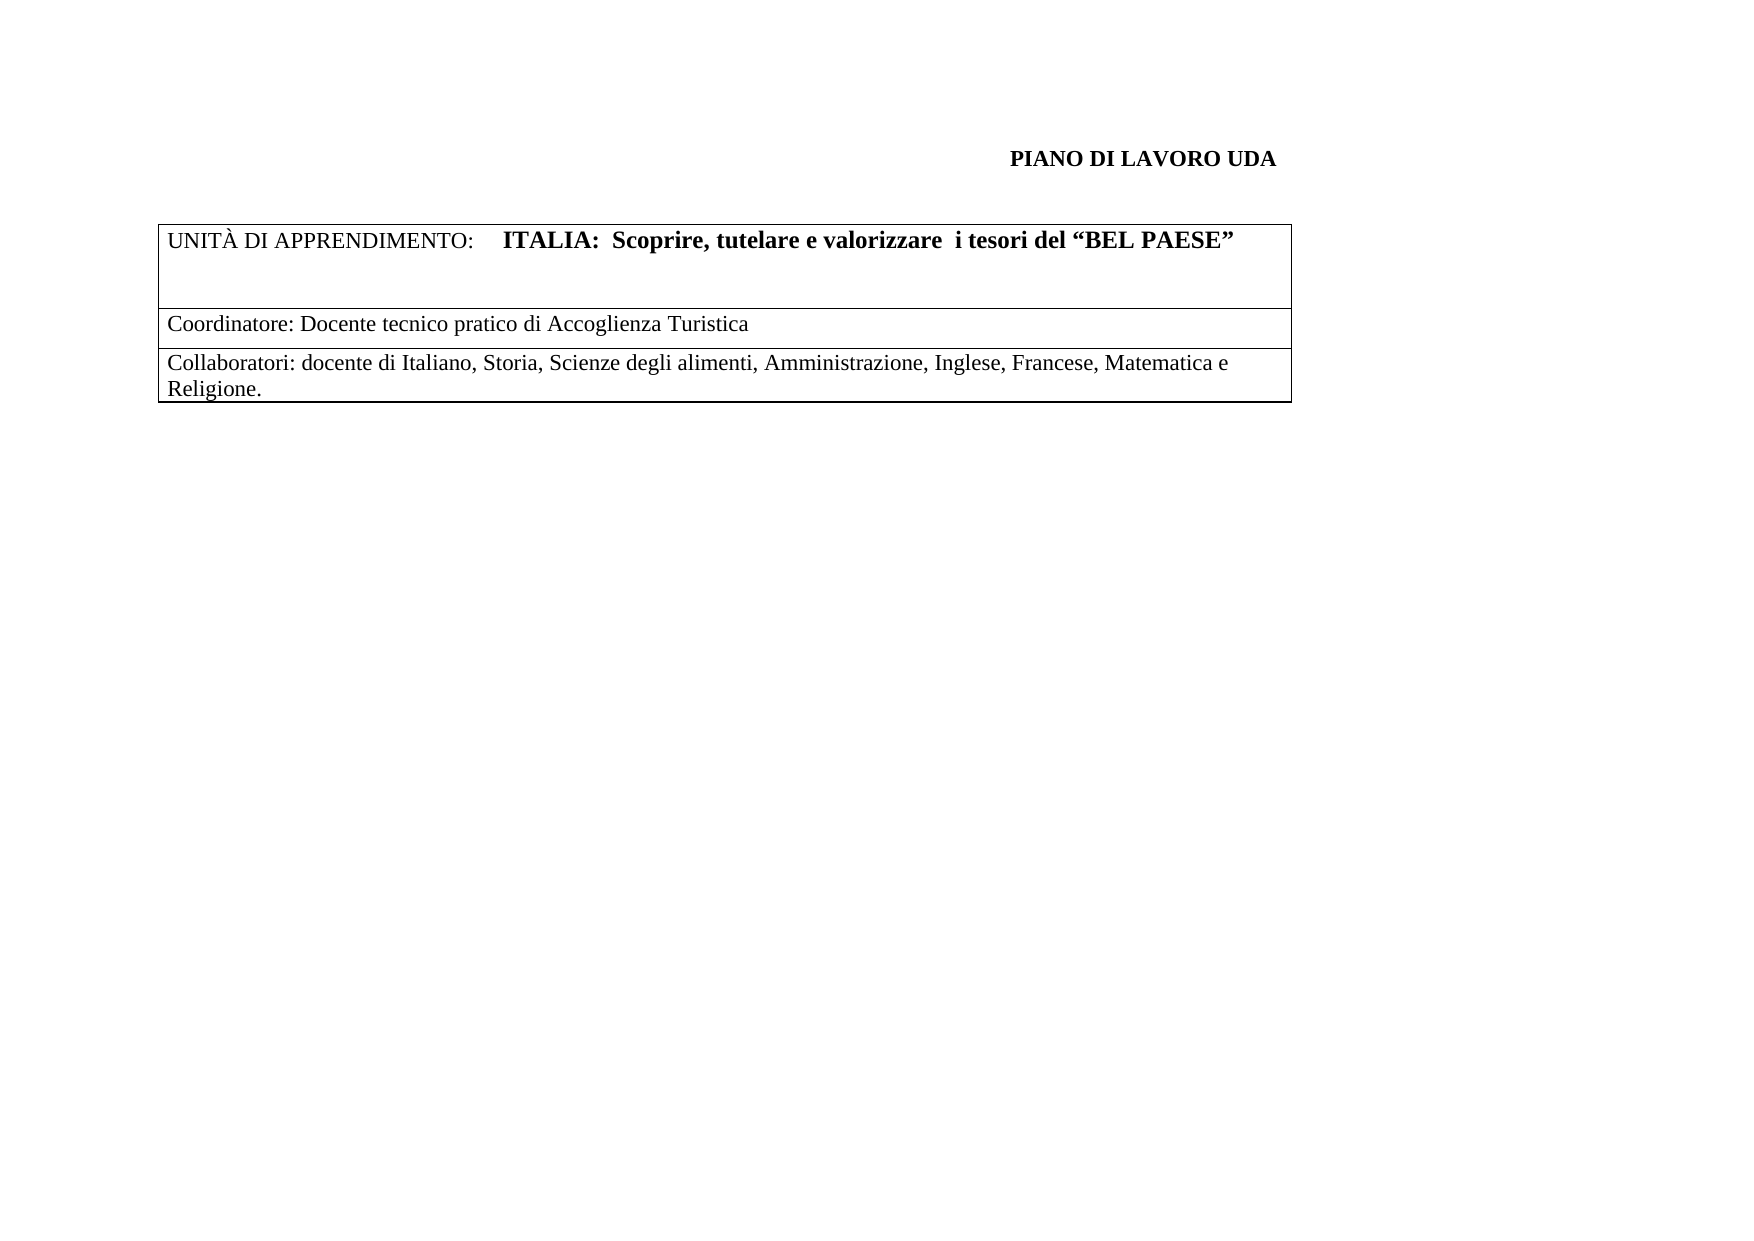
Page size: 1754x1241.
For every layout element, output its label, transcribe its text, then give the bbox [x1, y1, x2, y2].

table_cell Coordinatore: Docente tecnico pratico di Accoglienza Turistica [159, 309, 1291, 348]
subtitle PIANO DI LAVORO UDA [1010, 144, 1687, 171]
table_cell Collaboratori: docente di Italiano, Storia, Scienze degli alimenti, Amministrazione, Inglese, Francese, Matematica e Religione. [159, 349, 1291, 401]
table_header UNITÀ DI APPRENDIMENTO: ITALIA: Scoprire, tutelare e valorizzare i tesori del “BEL PAESE” [159, 225, 1291, 308]
